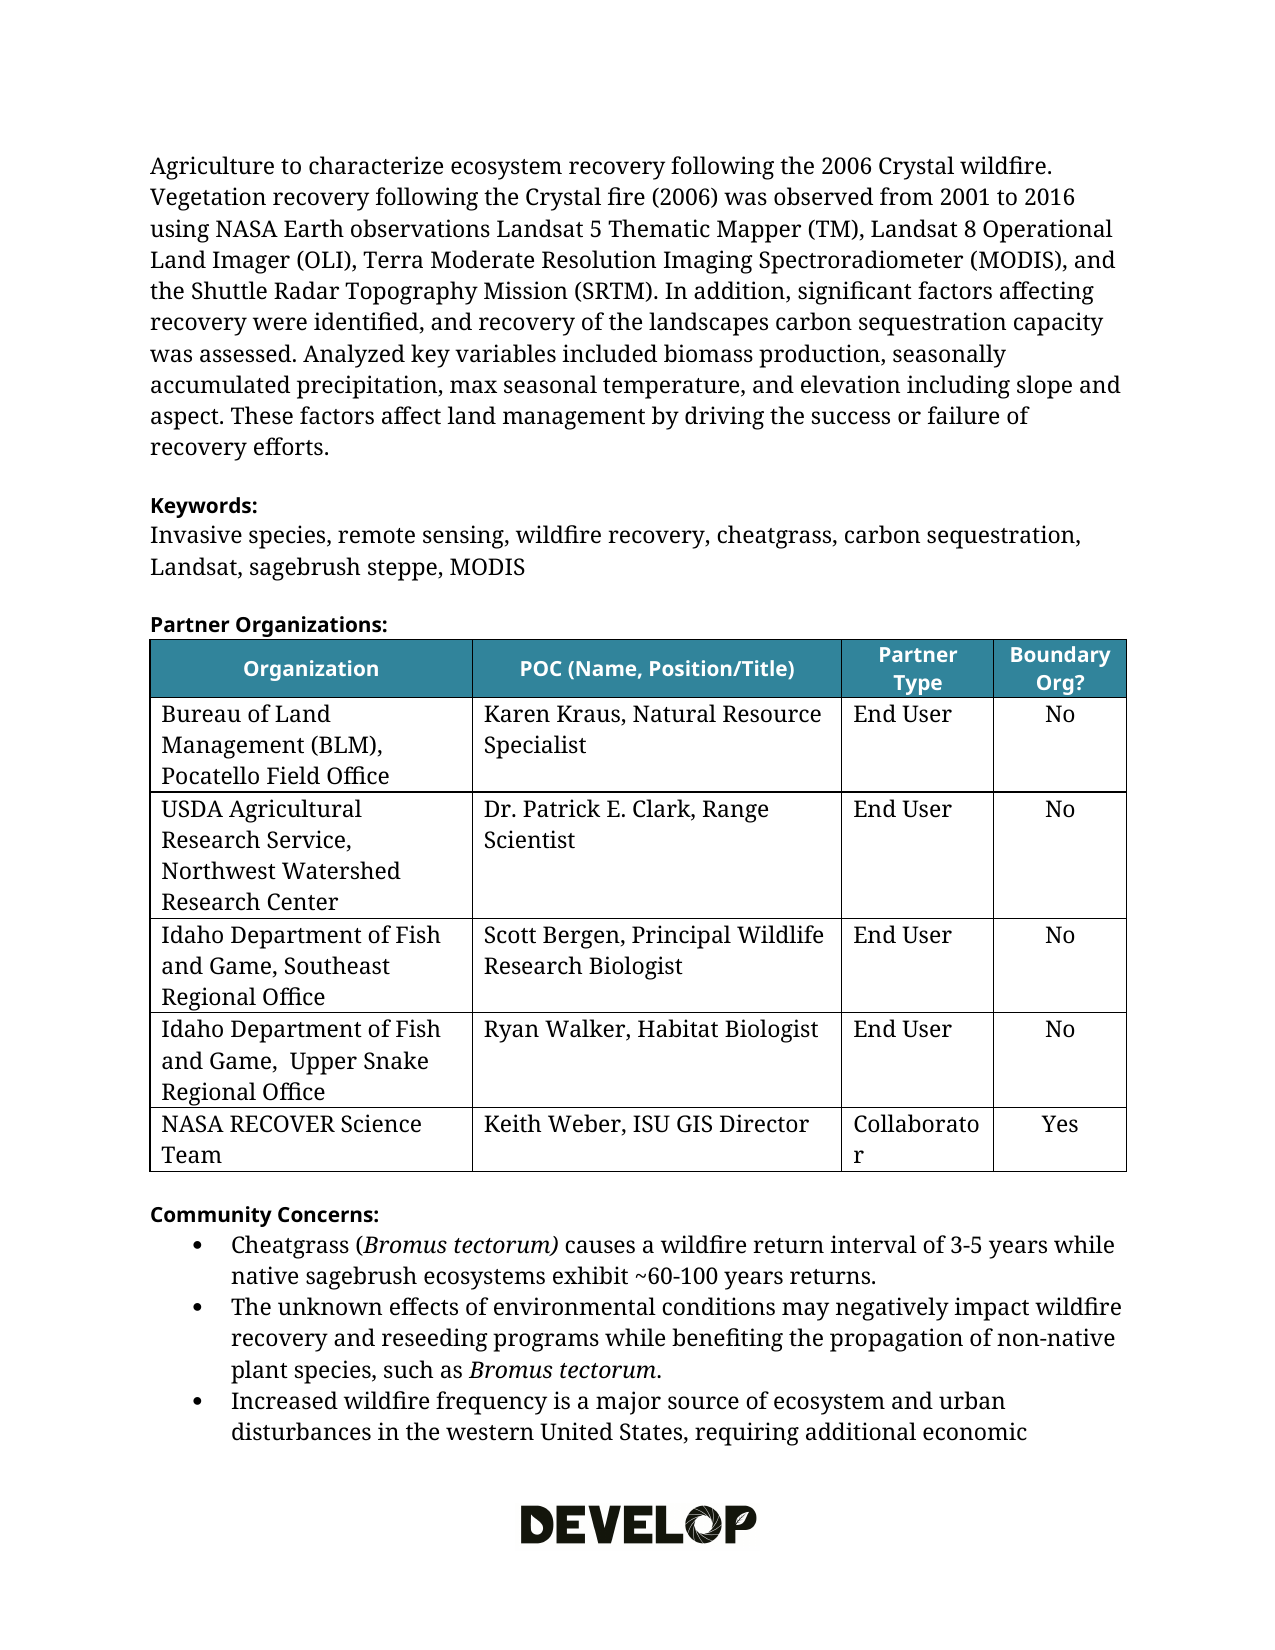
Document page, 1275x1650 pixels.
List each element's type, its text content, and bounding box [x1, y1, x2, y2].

table_cell End User [842, 793, 993, 917]
table_cell Ryan Walker, Habitat Biologist [473, 1013, 841, 1107]
table_cell Keith Weber, ISU GIS Director [473, 1108, 841, 1171]
table_header Organization [151, 640, 472, 697]
table_cell Dr. Patrick E. Clark, Range Scientist [473, 793, 841, 917]
table_header Partner Type [842, 640, 993, 697]
table_cell End User [842, 919, 993, 1012]
text Partner Organizations: [150, 610, 1125, 639]
table_cell Bureau of Land Management (BLM), Pocatello Field Office [151, 698, 472, 791]
text Invasive species, remote sensing, wildfire recovery, cheatgrass, carbon sequestration, Landsat, sagebrush steppe, MODIS [150, 519, 1125, 582]
table_cell Idaho Department of Fish and Game, Upper Snake Regional Office [151, 1013, 472, 1107]
table_cell NASA RECOVER Science Team [151, 1108, 472, 1171]
text Community Concerns: [150, 1200, 1125, 1228]
table_cell End User [842, 698, 993, 791]
table_cell Collaborator [842, 1108, 993, 1171]
picture [514, 1503, 761, 1551]
table_cell End User [842, 1013, 993, 1107]
table_cell Scott Bergen, Principal Wildlife Research Biologist [473, 919, 841, 1012]
list Cheatgrass (Bromus tectorum) causes a wildfire return interval of 3-5 years while native sagebrush ecosystems exhibit ~60-100 years returns. [193, 1228, 1125, 1291]
table_cell USDA Agricultural Research Service, Northwest Watershed Research Center [151, 793, 472, 917]
text Keywords: [150, 491, 1125, 519]
table_header Boundary Org? [994, 640, 1126, 697]
table_cell No [994, 919, 1126, 1012]
list The unknown effects of environmental conditions may negatively impact wildfire recovery and reseeding programs while benefiting the propagation of non-native plant species, such as Bromus tectorum. [193, 1291, 1125, 1385]
table_cell Karen Kraus, Natural Resource Specialist [473, 698, 841, 791]
table_header POC (Name, Position/Title) [473, 640, 841, 697]
table_cell Idaho Department of Fish and Game, Southeast Regional Office [151, 919, 472, 1012]
table_cell No [994, 698, 1126, 791]
table_cell Yes [994, 1108, 1126, 1171]
table_cell No [994, 1013, 1126, 1107]
table_cell No [994, 793, 1126, 917]
